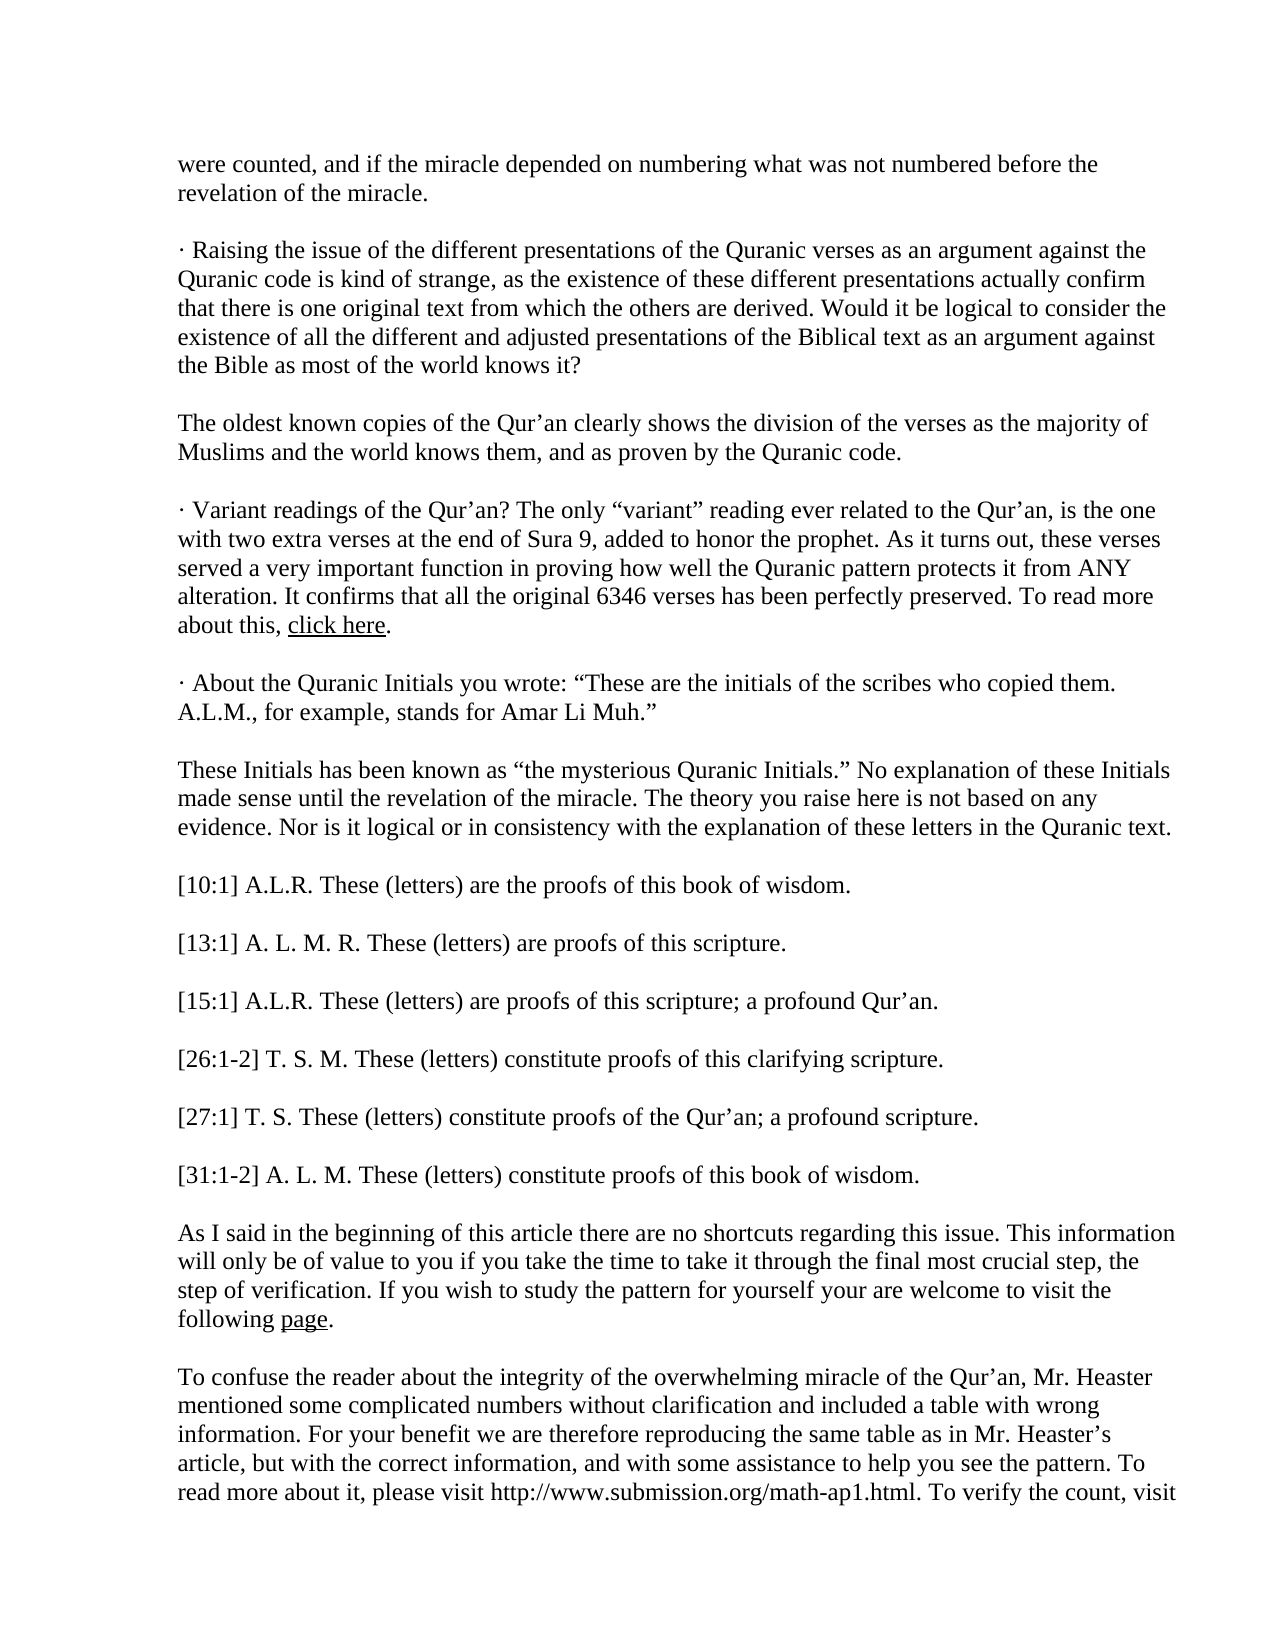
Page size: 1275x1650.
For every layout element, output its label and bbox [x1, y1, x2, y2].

table_header [176, 118, 1185, 1507]
